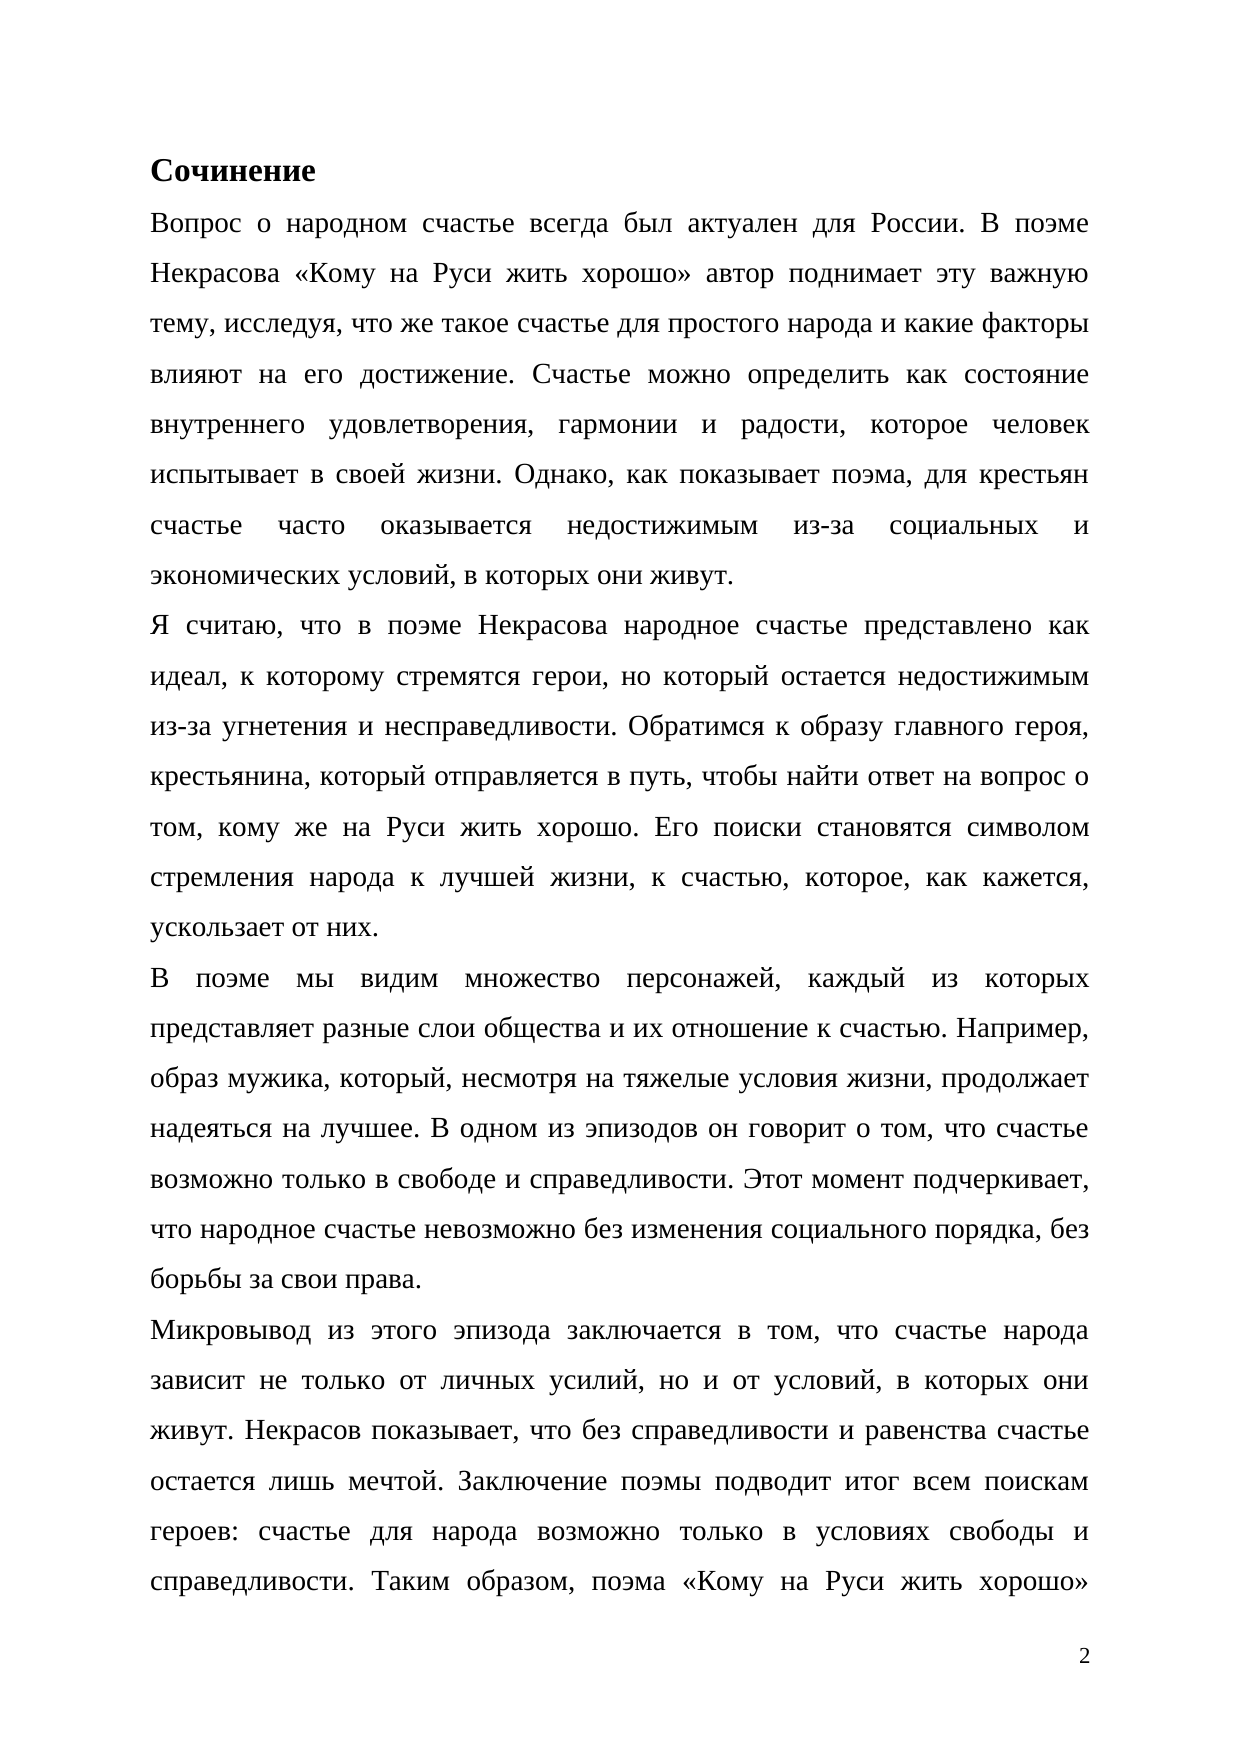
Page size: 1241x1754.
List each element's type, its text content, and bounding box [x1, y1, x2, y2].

text В поэме мы видим множество персонажей, каждый из которых представляет разные слои общества и их отношение к счастью. Например, образ мужика, который, несмотря на тяжелые условия жизни, продолжает надеяться на лучшее. В одном из эпизодов он говорит о том, что счастье возможно только в свободе и справедливости. Этот момент подчеркивает, что народное счастье невозможно без изменения социального порядка, без борьбы за свои права. [150, 960, 1090, 1295]
text Вопрос о народном счастье всегда был актуален для России. В поэме Некрасова «Кому на Руси жить хорошо» автор поднимает эту важную тему, исследуя, что же такое счастье для простого народа и какие факторы влияют на его достижение. Счастье можно определить как состояние внутреннего удовлетворения, гармонии и радости, которое человек испытывает в своей жизни. Однако, как показывает поэма, для крестьян счастье часто оказывается недостижимым из-за социальных и экономических условий, в которых они живут. [150, 205, 1090, 591]
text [150, 1312, 1090, 1597]
subtitle Сочинение [150, 150, 1090, 188]
text Я считаю, что в поэме Некрасова народное счастье представлено как идеал, к которому стремятся герои, но который остается недостижимым из-за угнетения и несправедливости. Обратимся к образу главного героя, крестьянина, который отправляется в путь, чтобы найти ответ на вопрос о том, кому же на Руси жить хорошо. Его поиски становятся символом стремления народа к лучшей жизни, к счастью, которое, как кажется, ускользает от них. [150, 607, 1090, 943]
